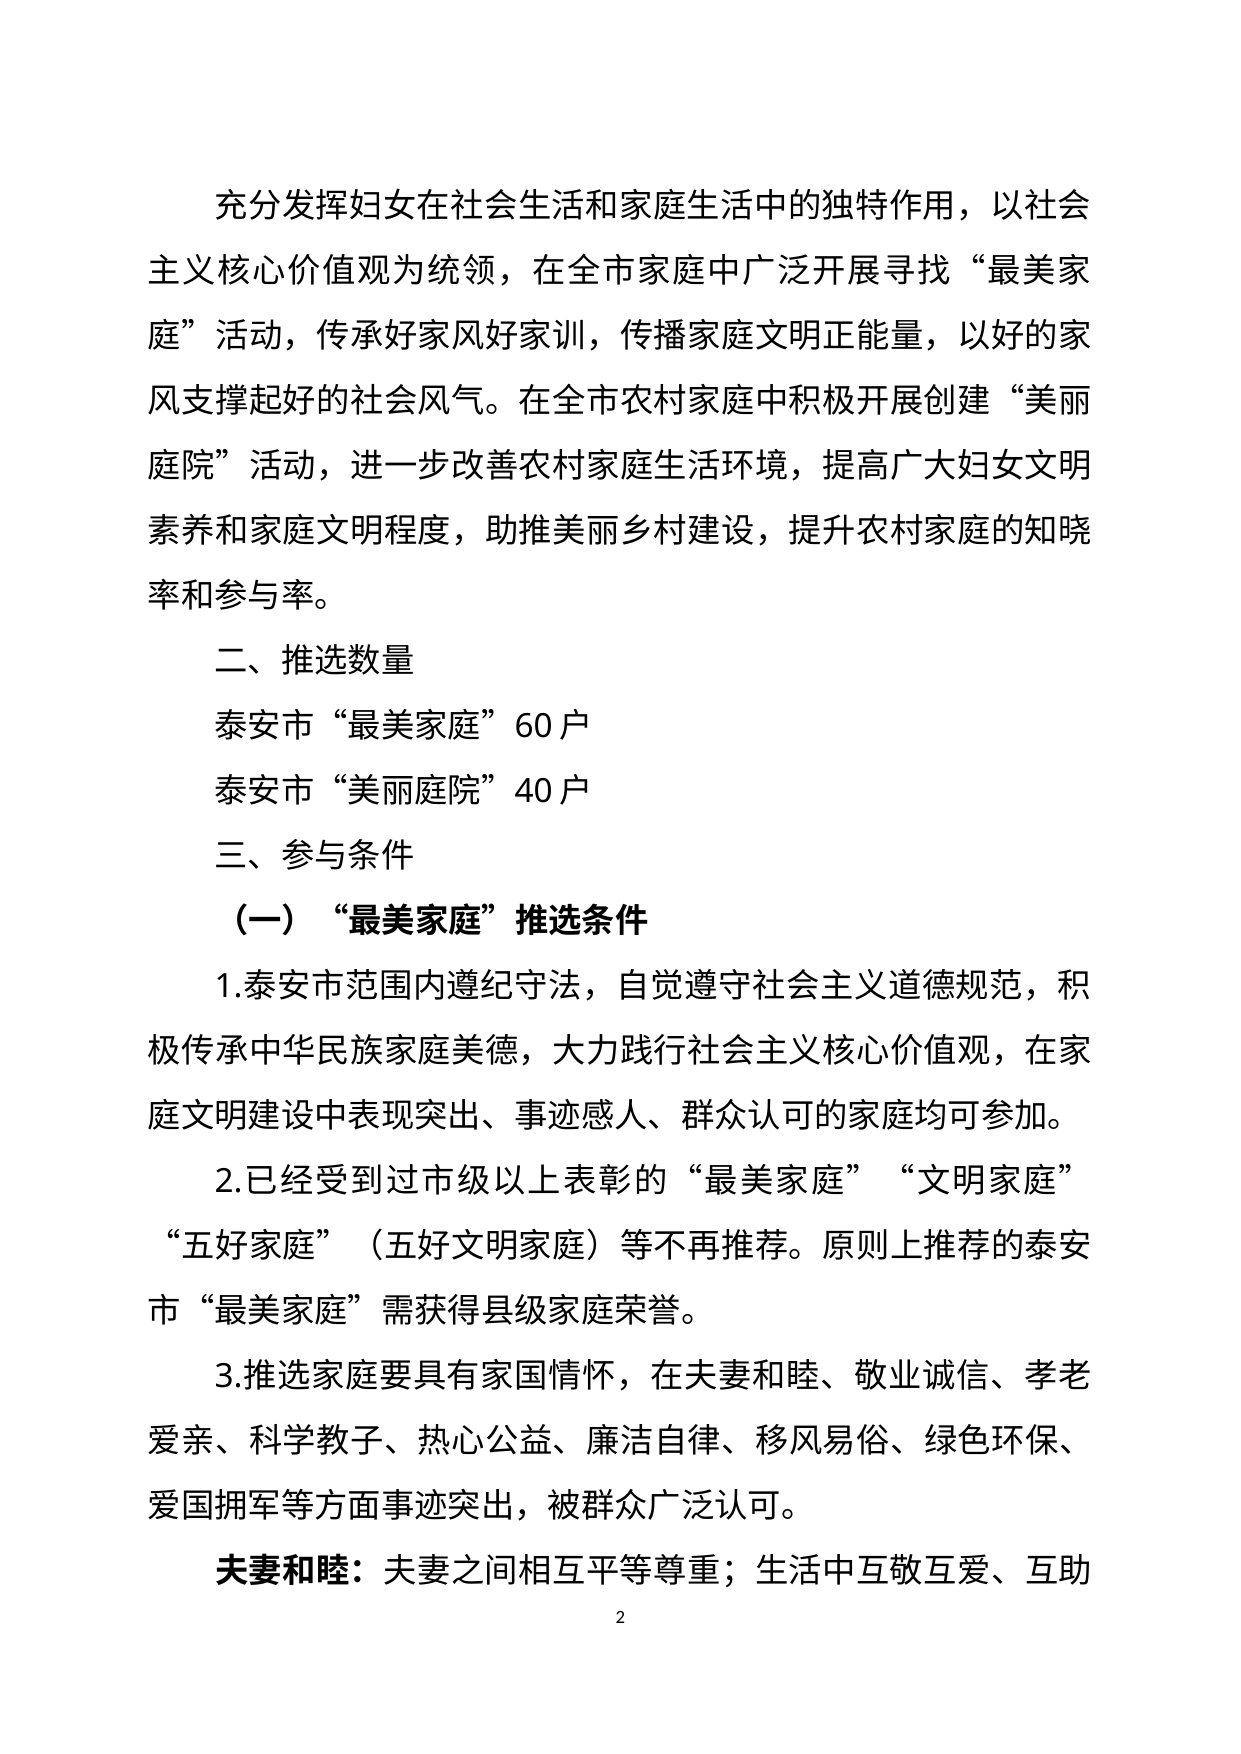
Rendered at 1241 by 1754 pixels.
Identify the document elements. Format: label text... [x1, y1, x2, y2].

text 泰安市“最美家庭”60户 [148, 690, 1092, 755]
text （一）“最美家庭”推选条件 [148, 885, 1092, 950]
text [148, 1535, 1092, 1600]
text 3.推选家庭要具有家国情怀，在夫妻和睦、敬业诚信、孝老爱亲、科学教子、热心公益、廉洁自律、移风易俗、绿色环保、爱国拥军等方面事迹突出，被群众广泛认可。 [148, 1340, 1092, 1535]
text 1.泰安市范围内遵纪守法，自觉遵守社会主义道德规范，积极传承中华民族家庭美德，大力践行社会主义核心价值观，在家庭文明建设中表现突出、事迹感人、群众认可的家庭均可参加。 [148, 950, 1092, 1145]
text 三、参与条件 [148, 820, 1092, 885]
text 二、推选数量 [148, 625, 1092, 690]
text 2.已经受到过市级以上表彰的“最美家庭”“文明家庭”“五好家庭”（五好文明家庭）等不再推荐。原则上推荐的泰安市“最美家庭”需获得县级家庭荣誉。 [148, 1145, 1092, 1340]
text 泰安市“美丽庭院”40户 [148, 755, 1092, 820]
text 充分发挥妇女在社会生活和家庭生活中的独特作用，以社会主义核心价值观为统领，在全市家庭中广泛开展寻找“最美家庭”活动，传承好家风好家训，传播家庭文明正能量，以好的家风支撑起好的社会风气。在全市农村家庭中积极开展创建“美丽庭院”活动，进一步改善农村家庭生活环境，提高广大妇女文明素养和家庭文明程度，助推美丽乡村建设，提升农村家庭的知晓率和参与率。 [148, 170, 1092, 625]
